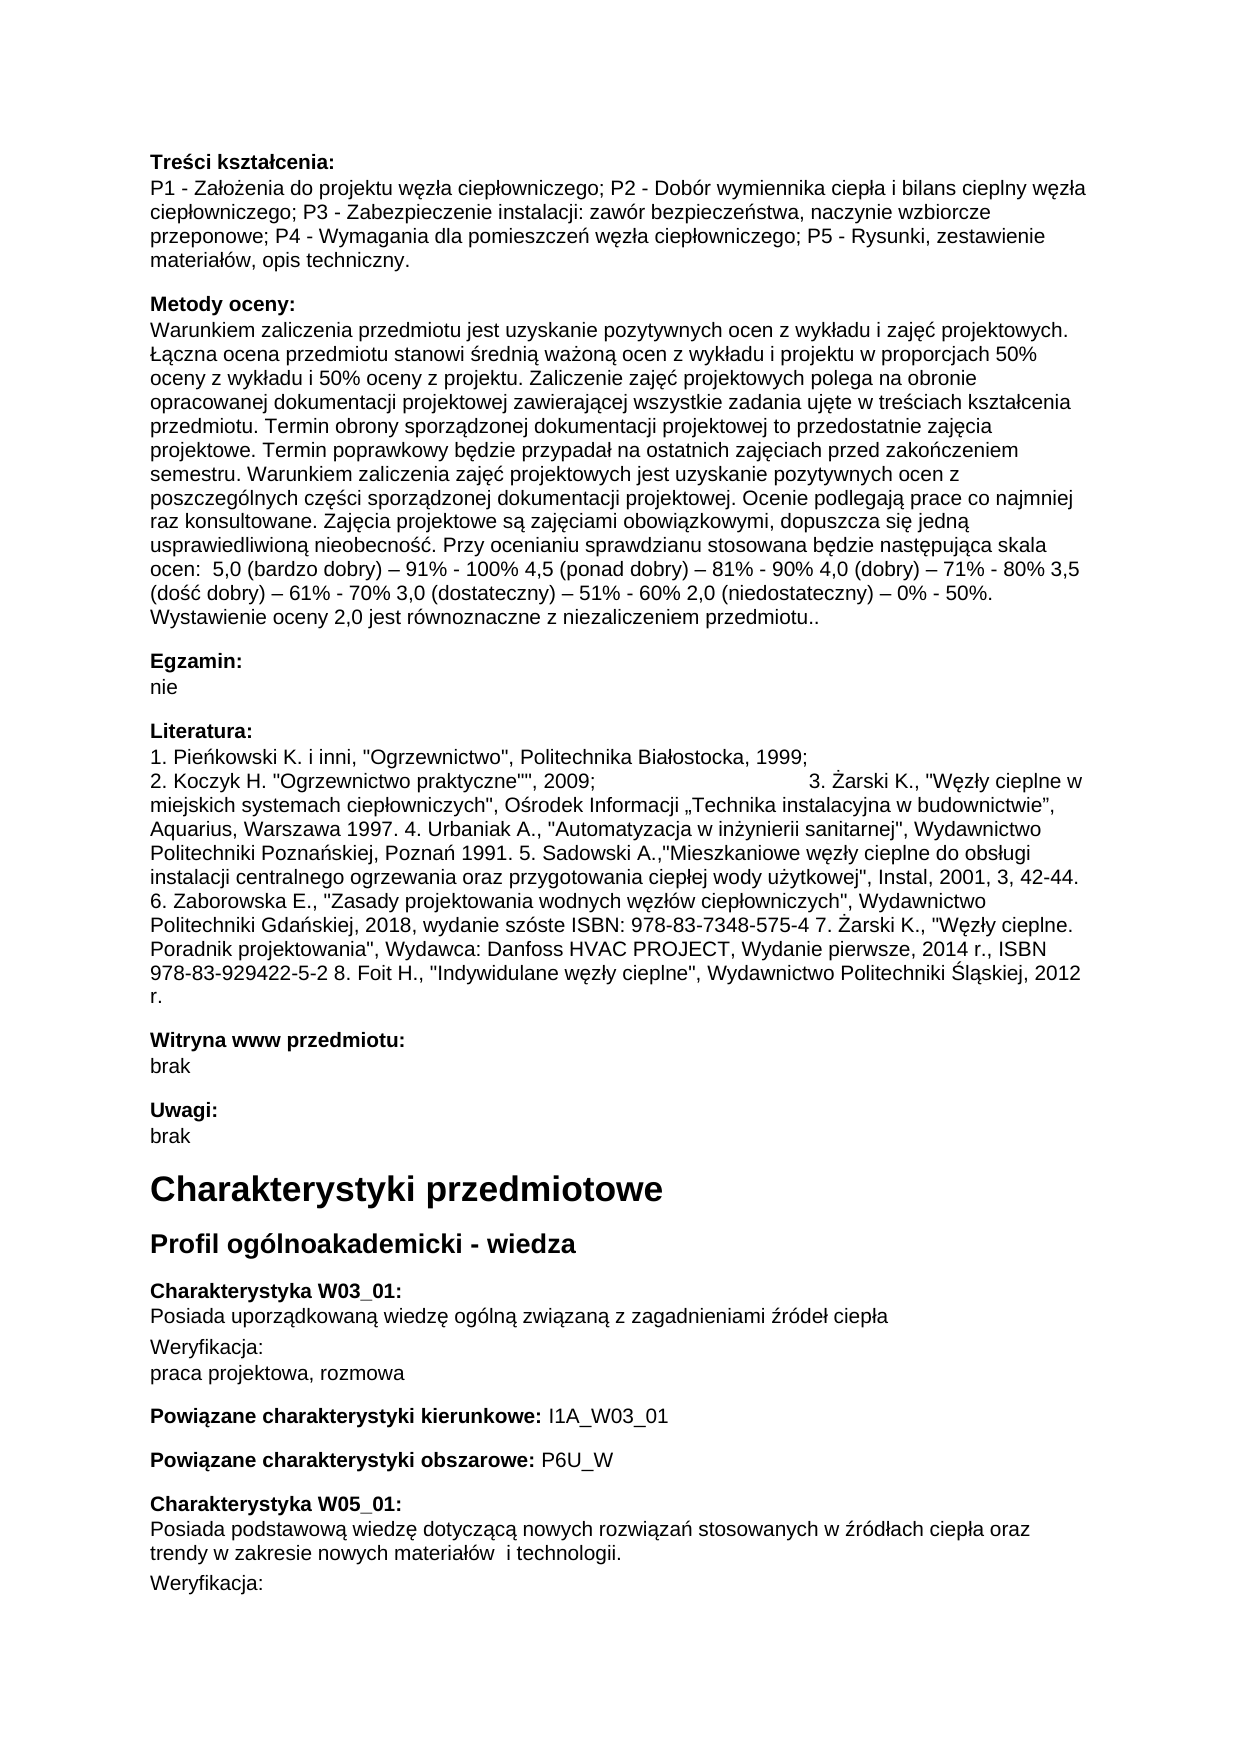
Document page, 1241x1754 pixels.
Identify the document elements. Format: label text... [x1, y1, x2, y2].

text Posiada podstawową wiedzę dotyczącą nowych rozwiązań stosowanych w źródłach ciepła oraz trendy w zakresie nowych materiałów i technologii. [150, 1517, 1090, 1565]
text Metody oceny: [150, 292, 1090, 316]
text Powiązane charakterystyki obszarowe: P6U_W [150, 1448, 1090, 1472]
text Warunkiem zaliczenia przedmiotu jest uzyskanie pozytywnych ocen z wykładu i zajęć projektowych. Łączna ocena przedmiotu stanowi średnią ważoną ocen z wykładu i projektu w proporcjach 50% oceny z wykładu i 50% oceny z projektu. Zaliczenie zajęć projektowych polega na obronie opracowanej dokumentacji projektowej zawierającej wszystkie zadania ujęte w treściach kształcenia przedmiotu. Termin obrony sporządzonej dokumentacji projektowej to przedostatnie zajęcia projektowe. Termin poprawkowy będzie przypadał na ostatnich zajęciach przed zakończeniem semestru. Warunkiem zaliczenia zajęć projektowych jest uzyskanie pozytywnych ocen z poszczególnych części sporządzonej dokumentacji projektowej. Ocenie podlegają prace co najmniej raz konsultowane. Zajęcia projektowe są zajęciami obowiązkowymi, dopuszcza się jedną usprawiedliwioną nieobecność. Przy ocenianiu sprawdzianu stosowana będzie następująca skala ocen: 5,0 (bardzo dobry) – 91% - 100% 4,5 (ponad dobry) – 81% - 90% 4,0 (dobry) – 71% - 80% 3,5 (dość dobry) – 61% - 70% 3,0 (dostateczny) – 51% - 60% 2,0 (niedostateczny) – 0% - 50%. Wystawienie oceny 2,0 jest równoznaczne z niezaliczeniem przedmiotu.. [150, 318, 1090, 629]
text Charakterystyka W05_01: [150, 1492, 1090, 1516]
text 1. Pieńkowski K. i inni, "Ogrzewnictwo", Politechnika Białostocka, 1999; 2. Koczyk H. "Ogrzewnictwo praktyczne"", 2009; 3. Żarski K., "Węzły cieplne w miejskich systemach ciepłowniczych", Ośrodek Informacji „Technika instalacyjna w budownictwie”, Aquarius, Warszawa 1997. 4. Urbaniak A., "Automatyzacja w inżynierii sanitarnej", Wydawnictwo Politechniki Poznańskiej, Poznań 1991. 5. Sadowski A.,"Mieszkaniowe węzły cieplne do obsługi instalacji centralnego ogrzewania oraz przygotowania ciepłej wody użytkowej", Instal, 2001, 3, 42-44. 6. Zaborowska E., "Zasady projektowania wodnych węzłów ciepłowniczych", Wydawnictwo Politechniki Gdańskiej, 2018, wydanie szóste ISBN: 978-83-7348-575-4 7. Żarski K., "Węzły cieplne. Poradnik projektowania", Wydawca: Danfoss HVAC PROJECT, Wydanie pierwsze, 2014 r., ISBN 978-83-929422-5-2 8. Foit H., "Indywidulane węzły cieplne", Wydawnictwo Politechniki Śląskiej, 2012 r. [150, 745, 1090, 1008]
text nie [150, 675, 1090, 699]
text brak [150, 1054, 1090, 1078]
text P1 - Założenia do projektu węzła ciepłowniczego; P2 - Dobór wymiennika ciepła i bilans cieplny węzła ciepłowniczego; P3 - Zabezpieczenie instalacji: zawór bezpieczeństwa, naczynie wzbiorcze przeponowe; P4 - Wymagania dla pomieszczeń węzła ciepłowniczego; P5 - Rysunki, zestawienie materiałów, opis techniczny. [150, 176, 1090, 272]
text Literatura: [150, 719, 1090, 743]
subtitle Charakterystyki przedmiotowe [150, 1168, 1090, 1208]
text Posiada uporządkowaną wiedzę ogólną związaną z zagadnieniami źródeł ciepła [150, 1304, 1090, 1328]
text Charakterystyka W03_01: [150, 1279, 1090, 1303]
subtitle Profil ogólnoakademicki - wiedza [150, 1228, 1090, 1259]
text Weryfikacja: [150, 1334, 1090, 1358]
text Uwagi: [150, 1098, 1090, 1122]
text praca projektowa, rozmowa [150, 1361, 1090, 1384]
text Powiązane charakterystyki kierunkowe: I1A_W03_01 [150, 1404, 1090, 1428]
text Egzamin: [150, 649, 1090, 673]
text Treści kształcenia: [150, 150, 1090, 174]
text Weryfikacja: [150, 1571, 1090, 1595]
text brak [150, 1124, 1090, 1148]
text Witryna www przedmiotu: [150, 1028, 1090, 1052]
